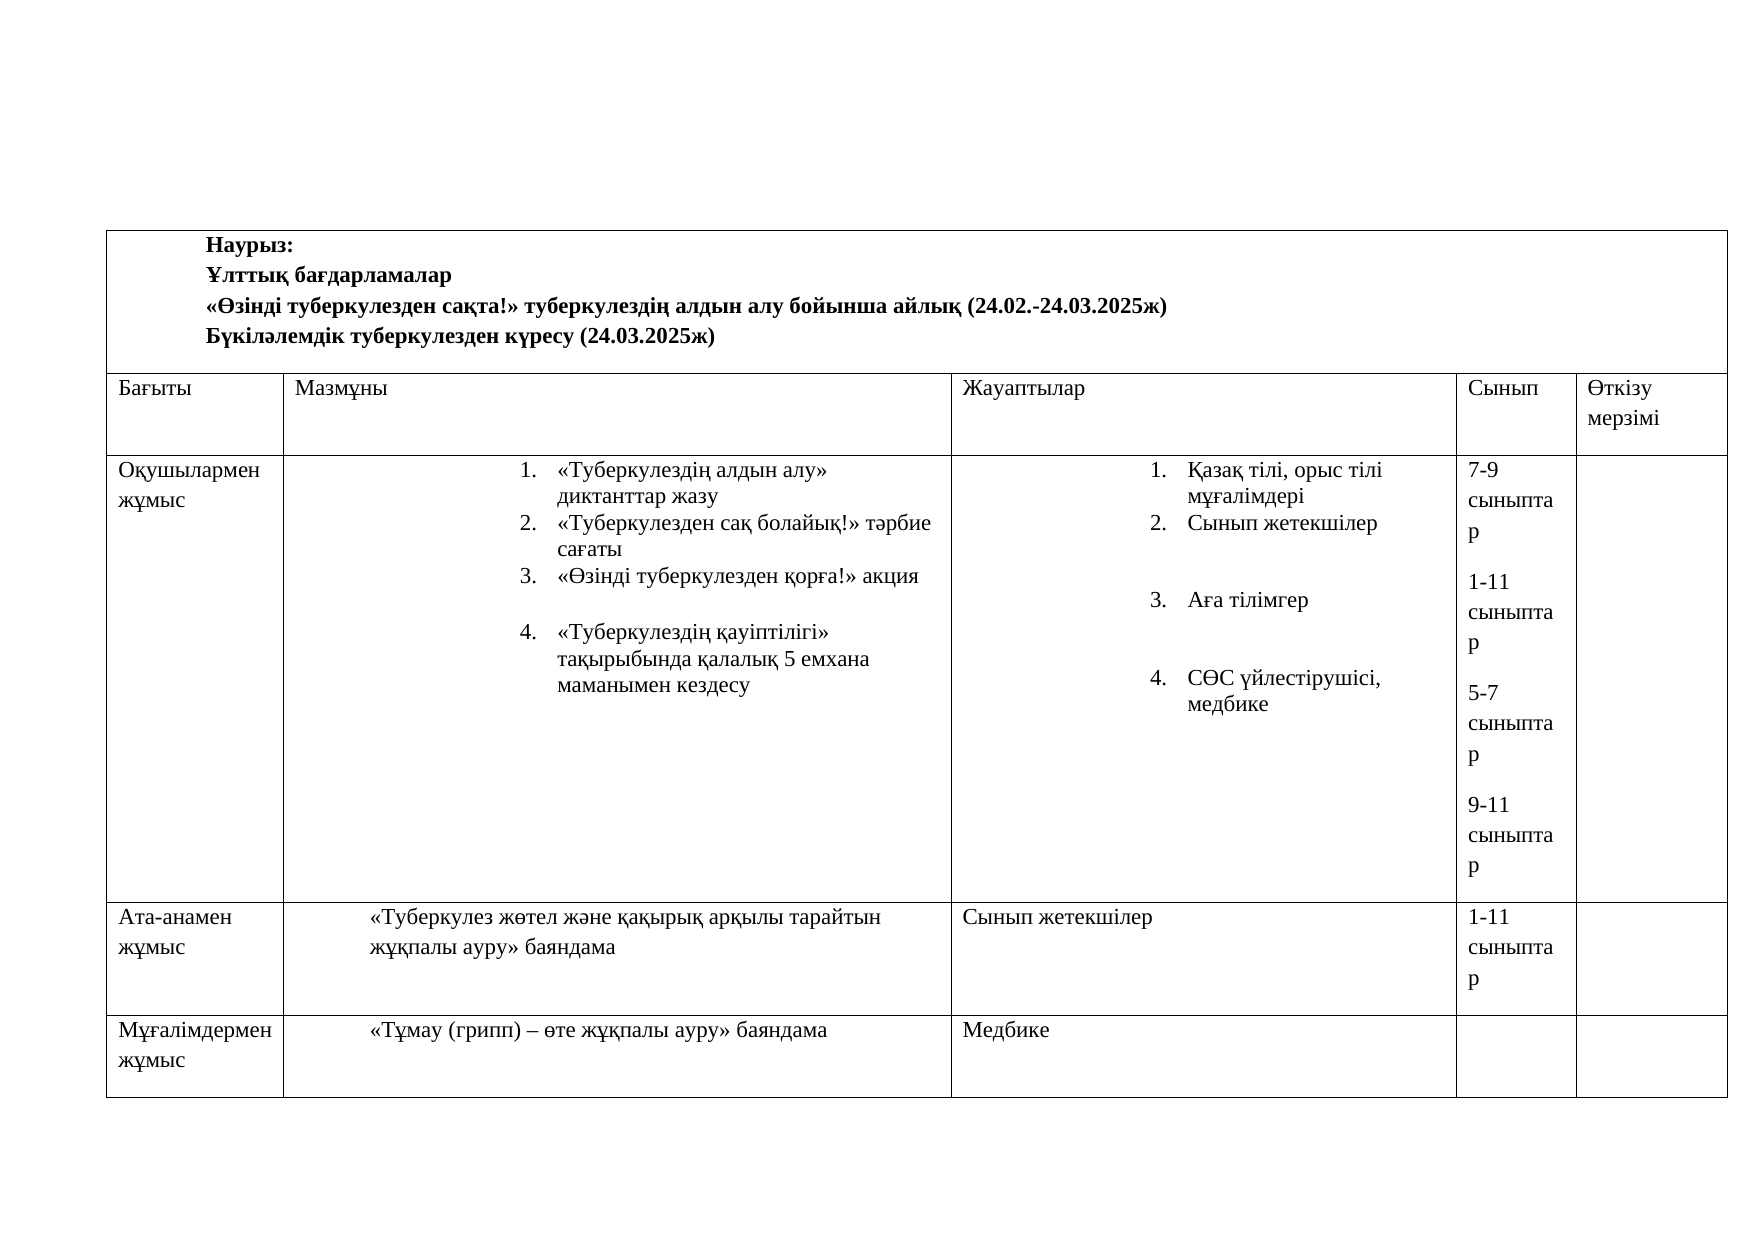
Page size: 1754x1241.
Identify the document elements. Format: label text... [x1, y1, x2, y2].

table_cell Оқушылармен жұмыс [107, 456, 283, 902]
table_cell Жауаптылар [952, 374, 1456, 455]
table_cell 7-9 сыныптар 1-11 сыныптар 5-7 сыныптар 9-11 сыныптар [1457, 456, 1576, 902]
table_cell Қазақ тілі, орыс тілі мұғалімдері Сынып жетекшілер Аға тілімгер СӨС үйлестірушісі, медбике [952, 456, 1456, 902]
table_cell Медбике [952, 1016, 1456, 1097]
table_cell [1577, 903, 1727, 1014]
table_cell 1-11 сыныптар [1457, 903, 1576, 1014]
table_cell [1457, 1016, 1576, 1097]
table_cell Мұғалімдермен жұмыс [107, 1016, 283, 1097]
table_cell [1577, 456, 1727, 902]
table_cell «Туберкулездің алдын алу» диктанттар жазу «Туберкулезден сақ болайық!» тәрбие сағаты «Өзінді туберкулезден қорға!» акция «Туберкулездің қауіптілігі» тақырыбында қалалық 5 емхана маманымен кездесу [284, 456, 951, 902]
table_cell Сынып [1457, 374, 1576, 455]
table_cell [1577, 1016, 1727, 1097]
table_cell «Туберкулез жөтел және қақырық арқылы тарайтын жұқпалы ауру» баяндама [284, 903, 951, 1014]
table_header Наурыз: Ұлттық бағдарламалар «Өзінді туберкулезден сақта!» туберкулездің алдын алу бойынша айлық (24.02.-24.03.2025ж) Бүкіләлемдік туберкулезден күресу (24.03.2025ж) [107, 231, 1727, 373]
table_cell «Тұмау (грипп) – өте жұқпалы ауру» баяндама [284, 1016, 951, 1097]
table_cell Сынып жетекшілер [952, 903, 1456, 1014]
table_cell Өткізу мерзімі [1577, 374, 1727, 455]
table_cell Мазмұны [284, 374, 951, 455]
table_cell Ата-анамен жұмыс [107, 903, 283, 1014]
table_cell Бағыты [107, 374, 283, 455]
